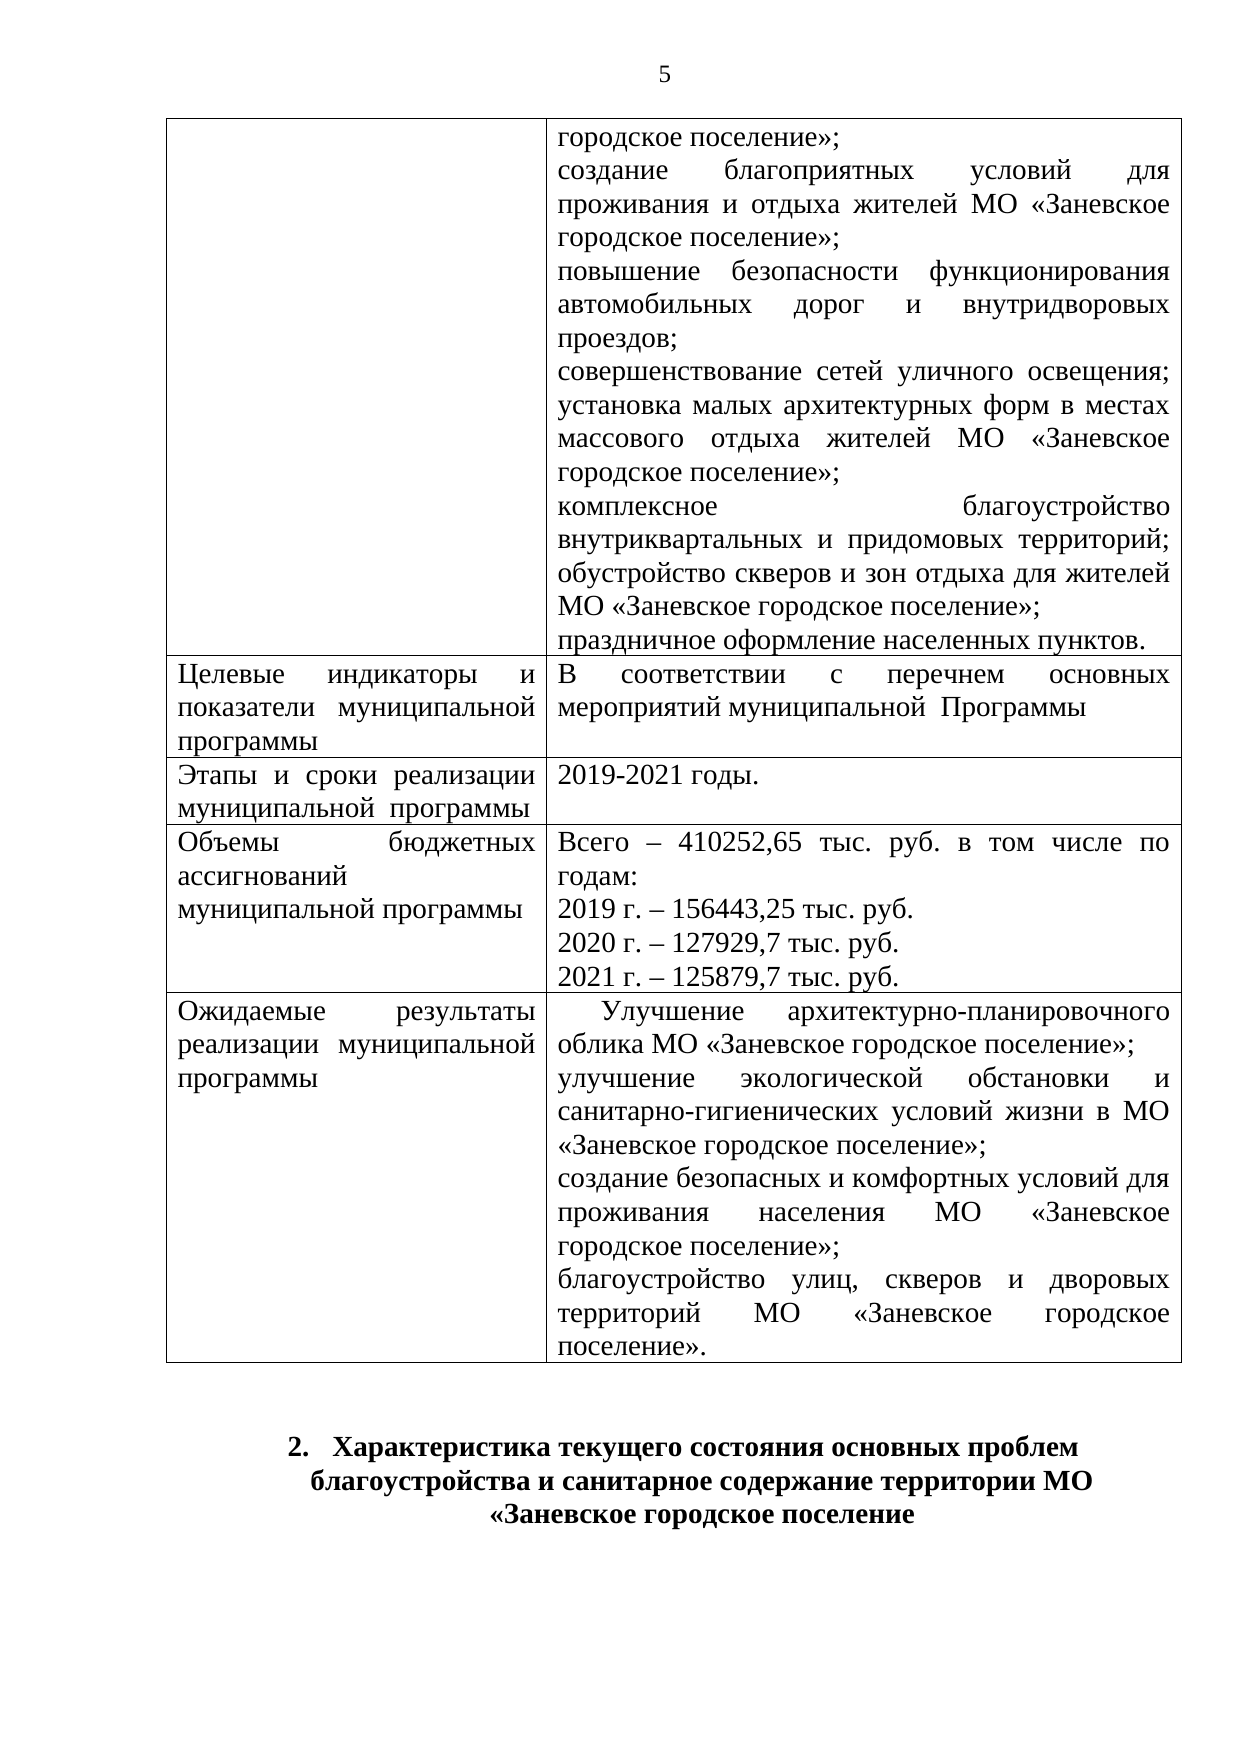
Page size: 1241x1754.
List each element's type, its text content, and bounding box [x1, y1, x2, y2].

table_cell В соответствии с перечнем основных мероприятий муниципальной Программы [547, 656, 1181, 756]
list Характеристика текущего состояния основных проблем благоустройства и санитарное содержание территории МО «Заневское городское поселение [215, 1429, 1152, 1530]
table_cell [547, 119, 1181, 655]
table_cell Всего – 410252,65 тыс. руб. в том числе по годам: 2019 г. – 156443,25 тыс. руб. 2020 г. – 127929,7 тыс. руб. 2021 г. – 125879,7 тыс. руб. [547, 825, 1181, 992]
table_cell Улучшение архитектурно-планировочного облика МО «Заневское городское поселение»; улучшение экологической обстановки и санитарно-гигиенических условий жизни в МО «Заневское городское поселение»; создание безопасных и комфортных условий для проживания населения МО «Заневское городское поселение»; благоустройство улиц, скверов и дворовых территорий МО «Заневское городское поселение». [547, 993, 1181, 1362]
table_cell Ожидаемые результаты реализации муниципальной программы [167, 993, 546, 1362]
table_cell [167, 119, 546, 655]
table_cell Этапы и сроки реализации муниципальной программы [167, 758, 546, 824]
table_cell Объемы бюджетных ассигнований муниципальной программы [167, 825, 546, 992]
table_cell 2019-2021 годы. [547, 758, 1181, 824]
table_cell Целевые индикаторы и показатели муниципальной программы [167, 656, 546, 756]
